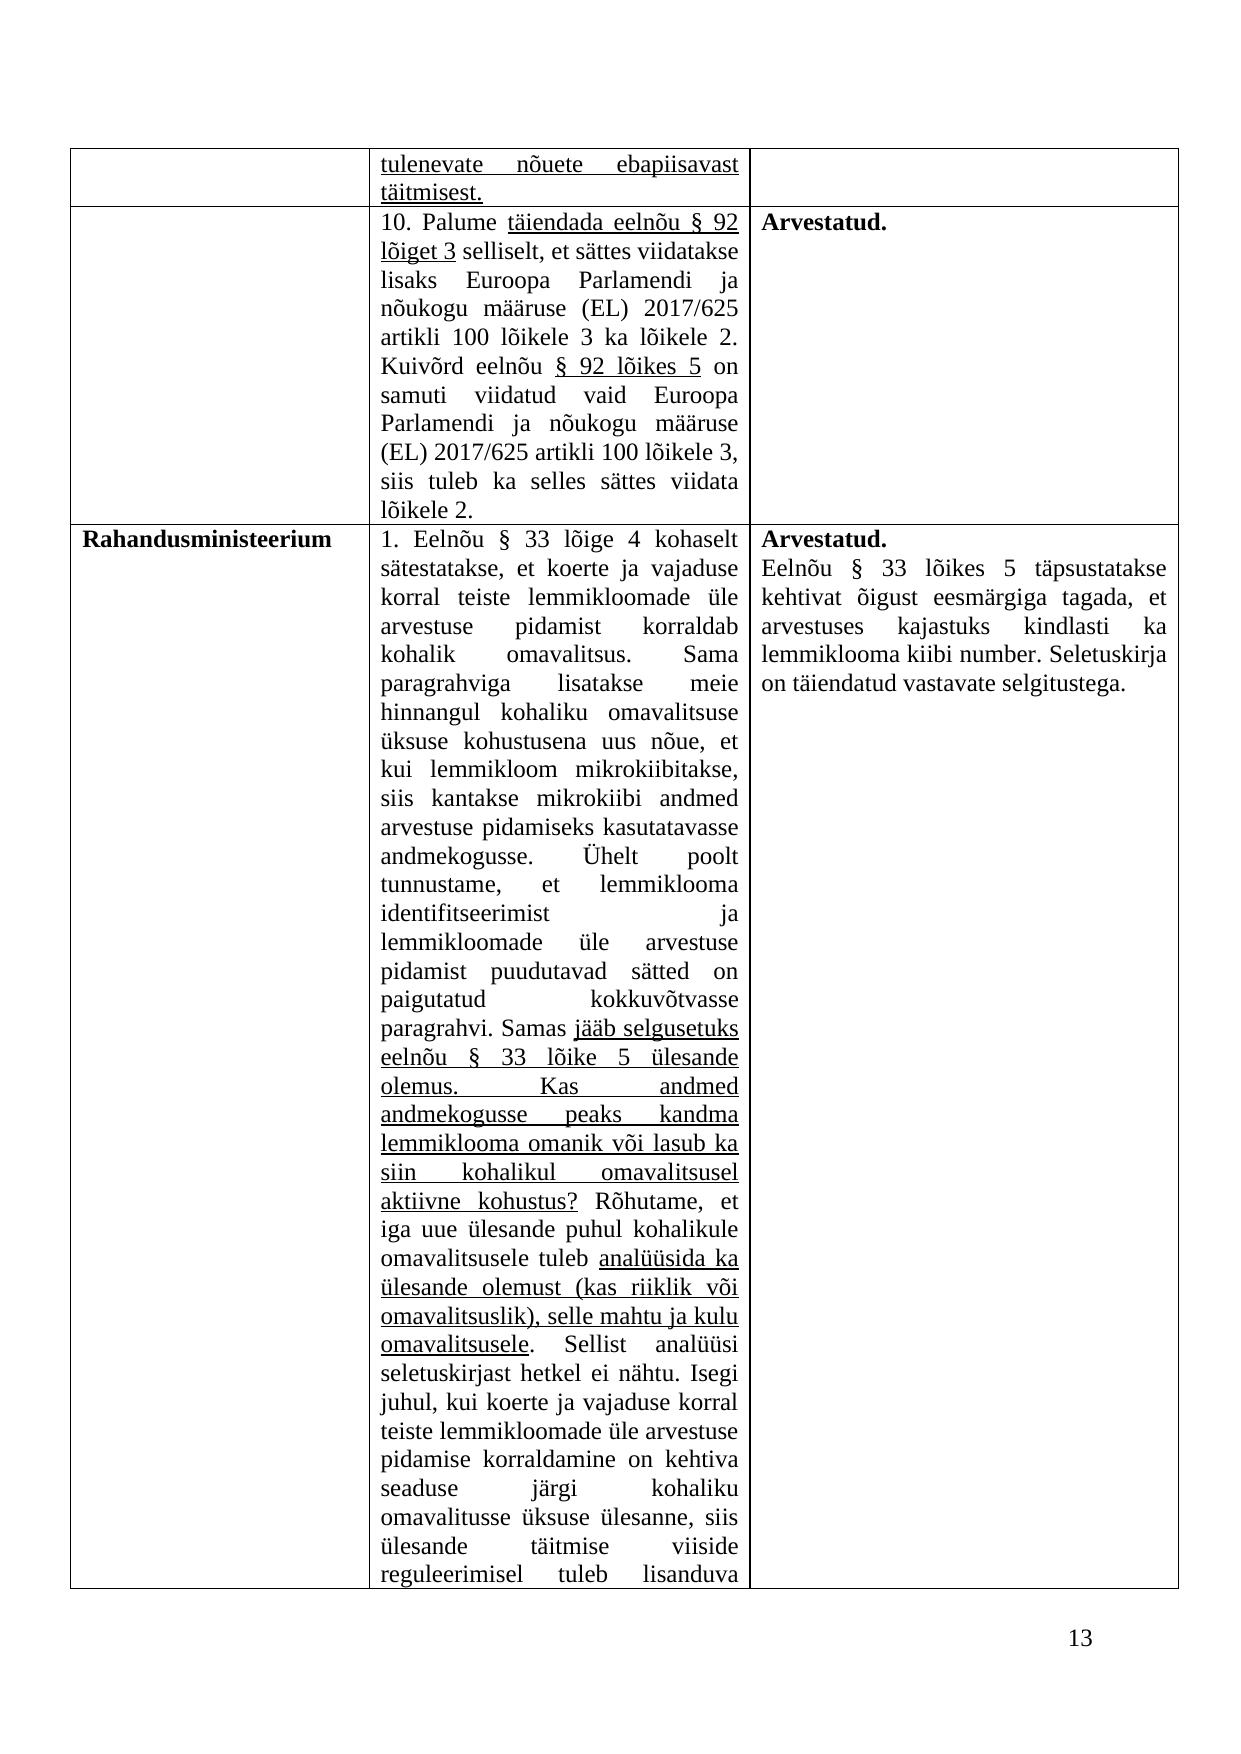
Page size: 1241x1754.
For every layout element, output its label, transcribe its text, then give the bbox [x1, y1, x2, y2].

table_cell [71, 525, 369, 1588]
table_cell [71, 149, 369, 206]
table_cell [751, 149, 1178, 206]
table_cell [370, 149, 749, 206]
table_cell [71, 207, 369, 523]
table_cell 10. Palume täiendada eelnõu § 92 lõiget 3 selliselt, et sättes viidatakse lisaks Euroopa Parlamendi ja nõukogu määruse (EL) 2017/625 artikli 100 lõikele 3 ka lõikele 2. Kuivõrd eelnõu § 92 lõikes 5 on samuti viidatud vaid Euroopa Parlamendi ja nõukogu määruse (EL) 2017/625 artikli 100 lõikele 3, siis tuleb ka selles sättes viidata lõikele 2. [370, 207, 749, 523]
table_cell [751, 525, 1178, 1588]
table_cell Arvestatud. [751, 207, 1178, 523]
